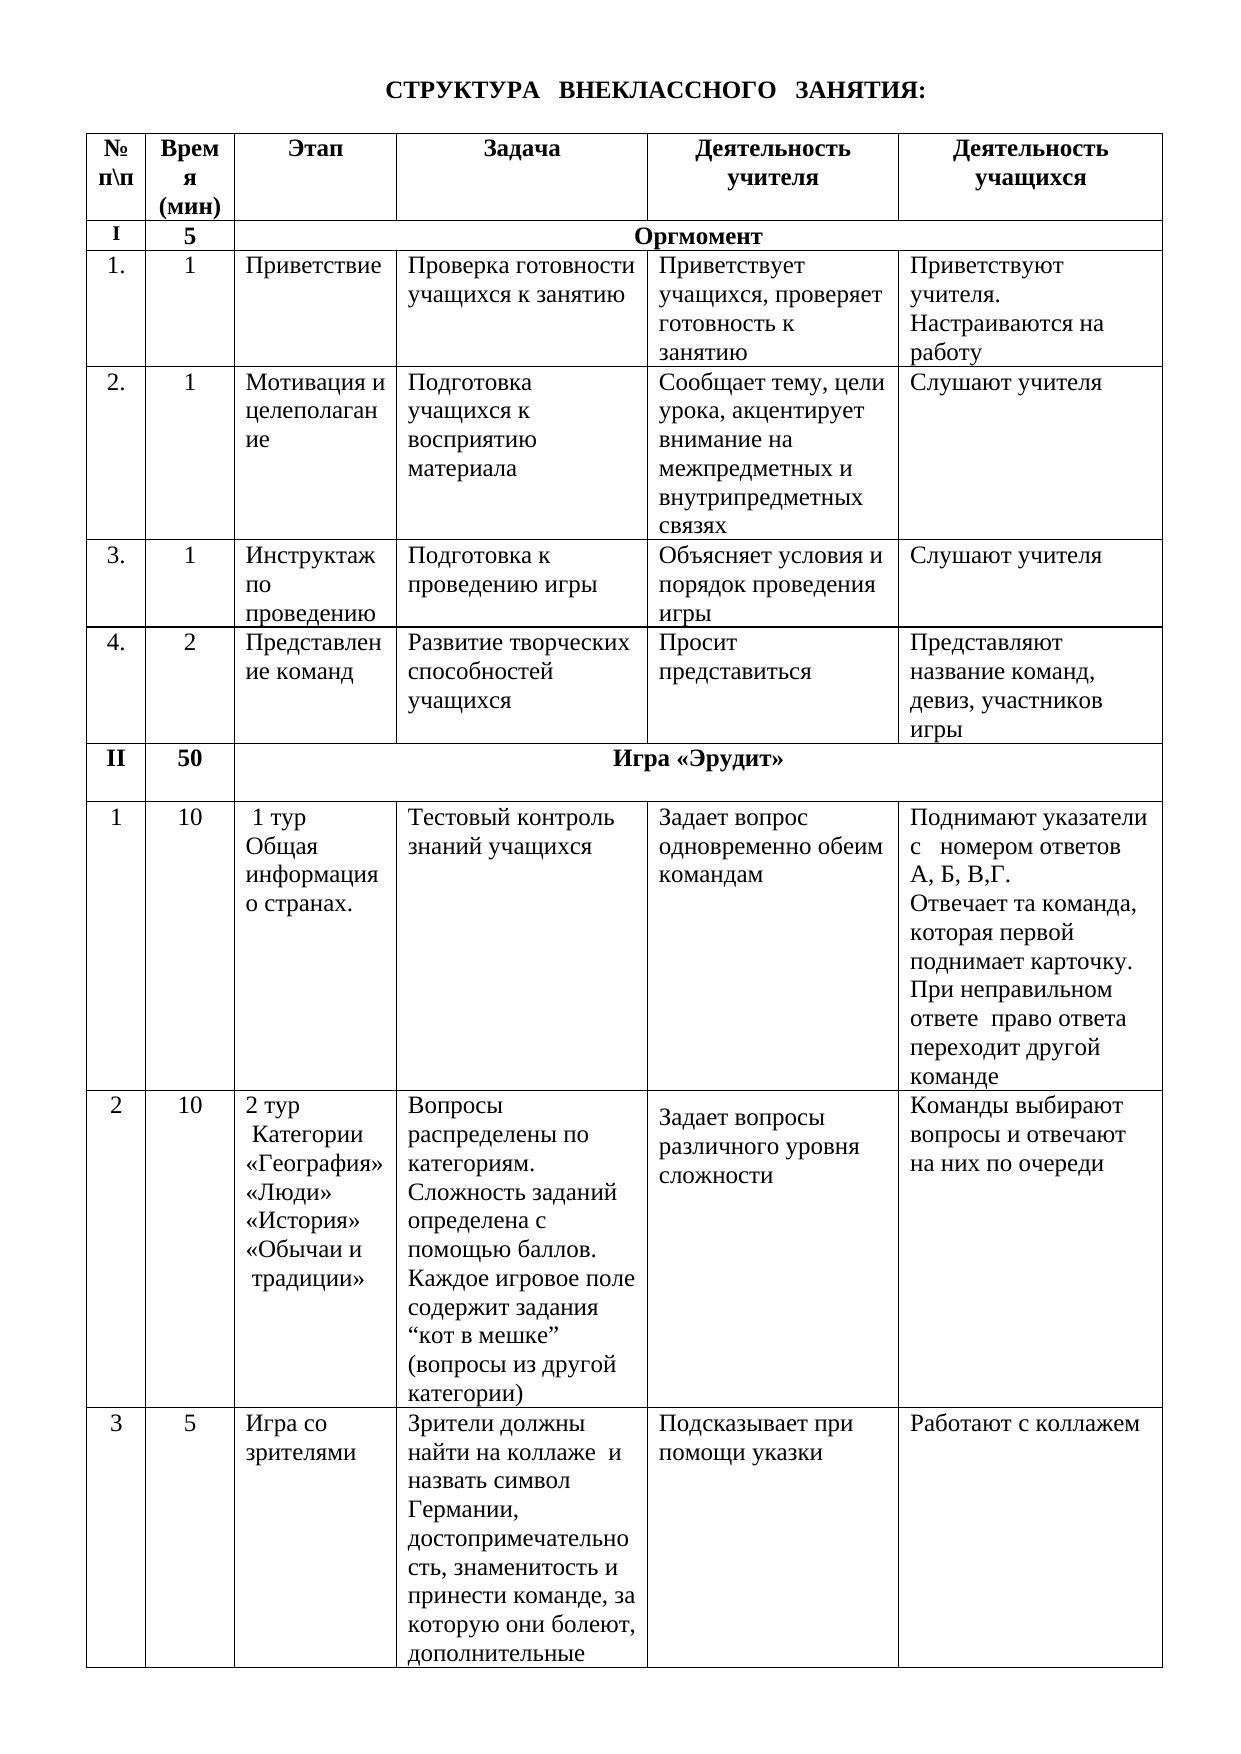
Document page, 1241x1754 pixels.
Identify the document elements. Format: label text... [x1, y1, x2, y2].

table_cell 5 [146, 1408, 234, 1667]
table_cell 2 тур Категории «География» «Люди» «История» «Обычаи и традиции» [235, 1091, 396, 1407]
table_cell 10 [146, 802, 234, 1089]
table_cell 1 [146, 367, 234, 539]
table_cell Приветствуют учителя. Настраиваются на работу [899, 251, 1162, 366]
table_cell 1 [146, 540, 234, 626]
table_cell II [87, 744, 145, 801]
table_cell Инструктаж по проведению [235, 540, 396, 626]
table_cell Задает вопрос одновременно обеим командам [648, 802, 898, 1089]
table_cell Представление команд [235, 628, 396, 742]
table_cell Игра «Эрудит» [235, 744, 1162, 801]
table_cell Представляют название команд, девиз, участников игры [899, 628, 1162, 742]
table_cell Слушают учителя [899, 367, 1162, 539]
table_cell Работают с коллажем [899, 1408, 1162, 1667]
table_cell Команды выбирают вопросы и отвечают на них по очереди [899, 1091, 1162, 1407]
table_cell 2 [146, 628, 234, 742]
table_cell 1. [87, 251, 145, 366]
table_cell 1 тур Общая информация о странах. [235, 802, 396, 1089]
table_header Время (мин) [146, 134, 234, 220]
table_cell 1 [87, 802, 145, 1089]
table_cell Мотивация и целеполагание [235, 367, 396, 539]
table_cell 1 [146, 251, 234, 366]
table_cell Поднимают указатели с номером ответов А, Б, В,Г. Отвечает та команда, которая первой поднимает карточку. При неправильном ответе право ответа переходит другой команде [899, 802, 1162, 1089]
text СТРУКТУРА ВНЕКЛАССНОГО ЗАНЯТИЯ: [160, 75, 1152, 104]
table_header Задача [397, 134, 647, 220]
table_cell 2 [87, 1091, 145, 1407]
table_cell Объясняет условия и порядок проведения игры [648, 540, 898, 626]
table_cell Приветствует учащихся, проверяет готовность к занятию [648, 251, 898, 366]
table_cell Проверка готовности учащихся к занятию [397, 251, 647, 366]
table_header Деятельность учащихся [899, 134, 1162, 220]
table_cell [397, 1408, 647, 1667]
table_cell 10 [146, 1091, 234, 1407]
table_cell Подготовка учащихся к восприятию материала [397, 367, 647, 539]
table_cell Сообщает тему, цели урока, акцентирует внимание на межпредметных и внутрипредметных связях [648, 367, 898, 539]
table_cell Подготовка к проведению игры [397, 540, 647, 626]
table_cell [648, 1408, 898, 1667]
table_cell 2. [87, 367, 145, 539]
table_header № п\п [87, 134, 145, 220]
table_cell Развитие творческих способностей учащихся [397, 628, 647, 742]
table_cell 5 [146, 221, 234, 249]
table_cell Вопросы распределены по категориям. Сложность заданий определена с помощью баллов. Каждое игровое поле содержит задания “кот в мешке” (вопросы из другой категории) [397, 1091, 647, 1407]
table_header Этап [235, 134, 396, 220]
table_cell 4. [87, 628, 145, 742]
table_header Деятельность учителя [648, 134, 898, 220]
table_cell Слушают учителя [899, 540, 1162, 626]
table_cell Оргмомент [235, 221, 1162, 249]
table_cell 3 [87, 1408, 145, 1667]
table_cell 50 [146, 744, 234, 801]
table_cell Задает вопросы различного уровня сложности [648, 1091, 898, 1407]
table_cell I [87, 221, 145, 249]
table_cell Просит представиться [648, 628, 898, 742]
table_cell Тестовый контроль знаний учащихся [397, 802, 647, 1089]
table_cell 3. [87, 540, 145, 626]
table_cell Приветствие [235, 251, 396, 366]
table_cell Игра со зрителями [235, 1408, 396, 1667]
